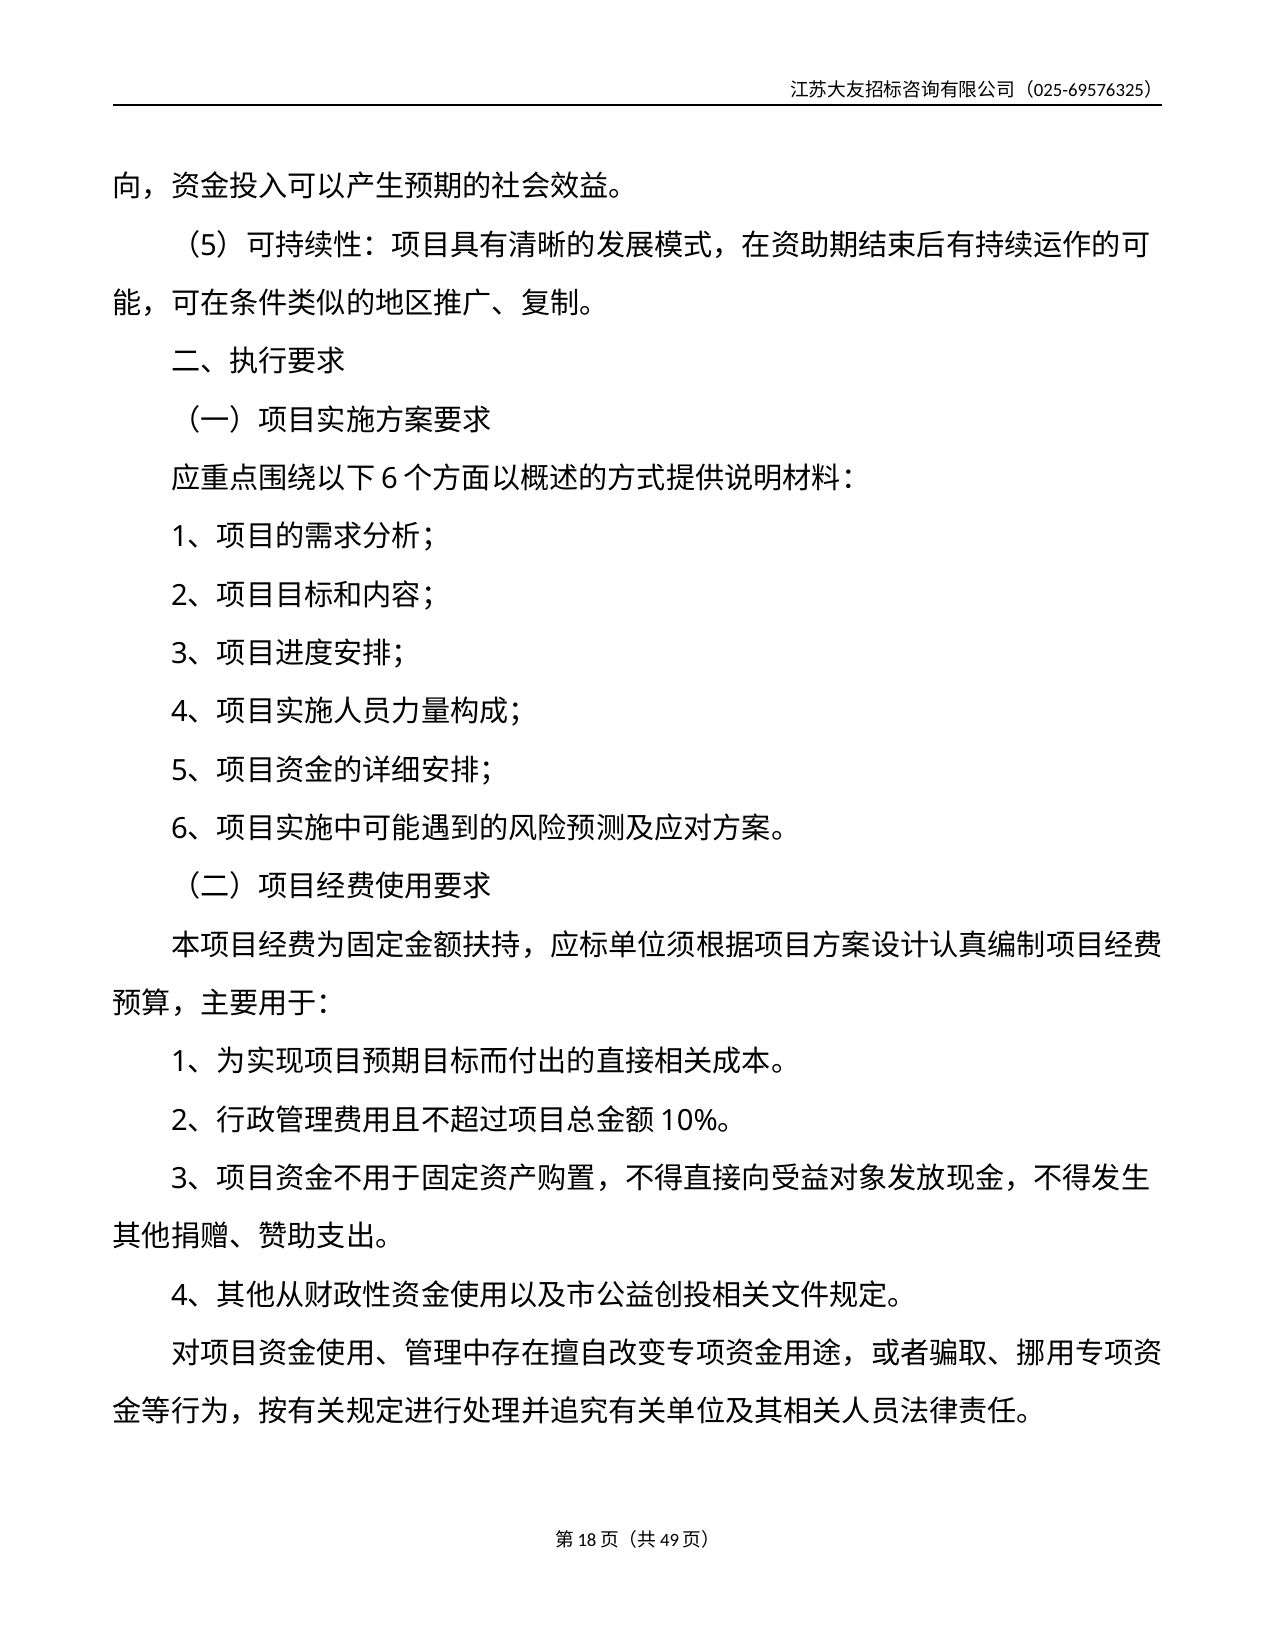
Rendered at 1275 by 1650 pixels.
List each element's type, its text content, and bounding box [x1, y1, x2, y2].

text （5）可持续性：项目具有清晰的发展模式，在资助期结束后有持续运作的可能，可在条件类似的地区推广、复制。 [112, 208, 1162, 325]
text 2、项目目标和内容； [112, 558, 1162, 617]
text 4、项目实施人员力量构成； [112, 675, 1162, 733]
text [112, 150, 1162, 208]
text 1、项目的需求分析； [112, 500, 1162, 558]
text 二、执行要求 [112, 325, 1162, 383]
text 本项目经费为固定金额扶持，应标单位须根据项目方案设计认真编制项目经费预算，主要用于： [112, 908, 1162, 1025]
text 2、行政管理费用且不超过项目总金额10%。 [112, 1083, 1162, 1142]
text 6、项目实施中可能遇到的风险预测及应对方案。 [112, 792, 1162, 850]
text 3、项目资金不用于固定资产购置，不得直接向受益对象发放现金，不得发生其他捐赠、赞助支出。 [112, 1142, 1162, 1258]
text （二）项目经费使用要求 [112, 850, 1162, 908]
text 4、其他从财政性资金使用以及市公益创投相关文件规定。 [112, 1258, 1162, 1317]
text （一）项目实施方案要求 [112, 383, 1162, 442]
text 应重点围绕以下6个方面以概述的方式提供说明材料： [112, 442, 1162, 500]
text 对项目资金使用、管理中存在擅自改变专项资金用途，或者骗取、挪用专项资金等行为，按有关规定进行处理并追究有关单位及其相关人员法律责任。 [112, 1317, 1162, 1433]
text 3、项目进度安排； [112, 617, 1162, 675]
text 5、项目资金的详细安排； [112, 733, 1162, 792]
text 1、为实现项目预期目标而付出的直接相关成本。 [112, 1025, 1162, 1083]
